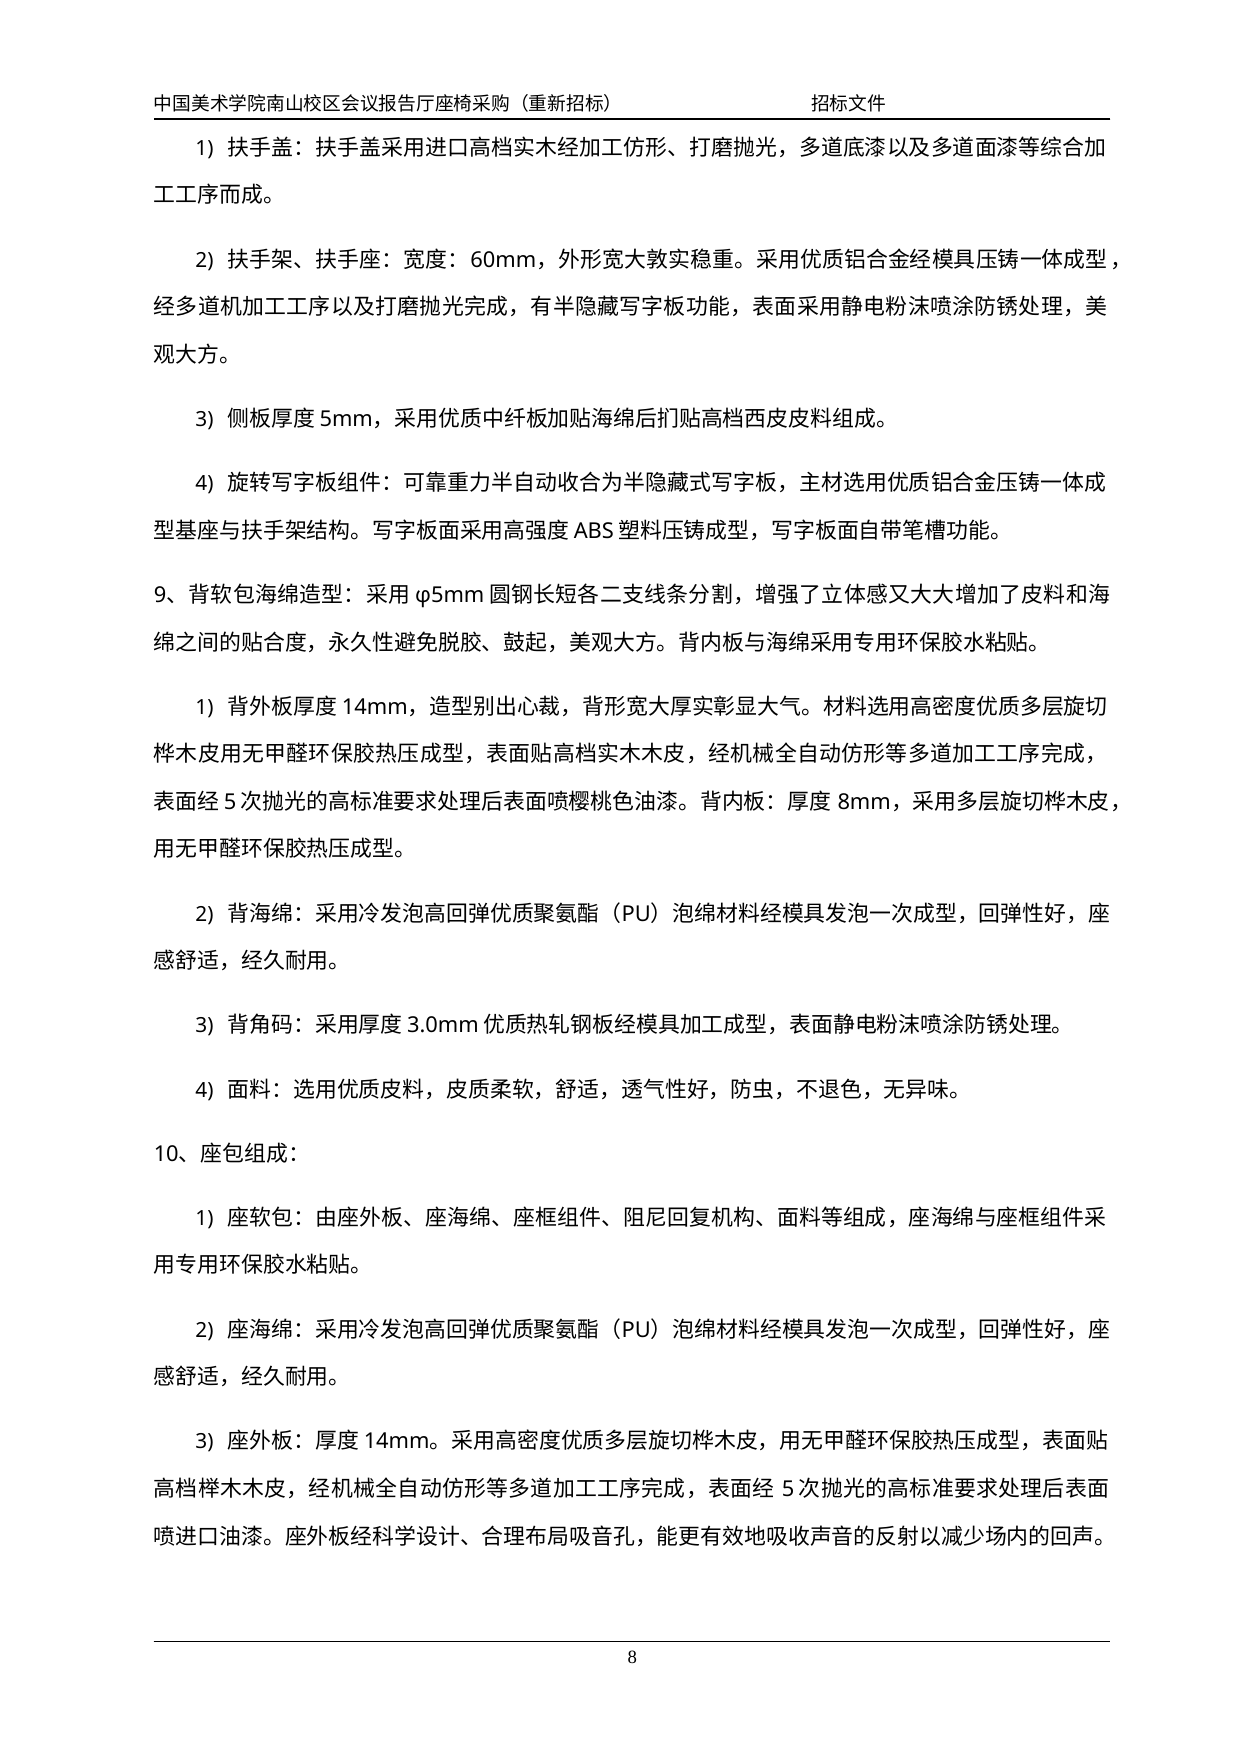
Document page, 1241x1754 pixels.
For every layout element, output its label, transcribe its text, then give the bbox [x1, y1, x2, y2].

list 面料：选用优质皮料，皮质柔软，舒适，透气性好，防虫，不退色，无异味。 [153, 1072, 1110, 1103]
list 侧板厚度5mm，采用优质中纤板加贴海绵后扪贴高档西皮皮料组成。 [153, 401, 1110, 433]
list 座软包：由座外板、座海绵、座框组件、阻尼回复机构、面料等组成，座海绵与座框组件采用专用环保胶水粘贴。 [153, 1200, 1110, 1279]
list 座海绵：采用冷发泡高回弹优质聚氨酯（PU）泡绵材料经模具发泡一次成型，回弹性好，座感舒适，经久耐用。 [153, 1312, 1110, 1391]
list 背角码：采用厚度3.0mm优质热轧钢板经模具加工成型，表面静电粉沫喷涂防锈处理。 [153, 1007, 1110, 1039]
list 座外板：厚度14mm。采用高密度优质多层旋切桦木皮，用无甲醛环保胶热压成型，表面贴高档榉木木皮，经机械全自动仿形等多道加工工序完成，表面经5次抛光的高标准要求处理后表面喷进口油漆。座外板经科学设计、合理布局吸音孔，能更有效地吸收声音的反射以减少场内的回声。 [153, 1423, 1110, 1550]
text 10、座包组成： [153, 1136, 1110, 1167]
list 扶手盖：扶手盖采用进口高档实木经加工仿形、打磨抛光，多道底漆以及多道面漆等综合加工工序而成。 [153, 130, 1110, 209]
list 背海绵：采用冷发泡高回弹优质聚氨酯（PU）泡绵材料经模具发泡一次成型，回弹性好，座感舒适，经久耐用。 [153, 896, 1110, 975]
list 背外板厚度14mm，造型别出心裁，背形宽大厚实彰显大气。材料选用高密度优质多层旋切桦木皮用无甲醛环保胶热压成型，表面贴高档实木木皮，经机械全自动仿形等多道加工工序完成，表面经5次抛光的高标准要求处理后表面喷樱桃色油漆。背内板：厚度8mm，采用多层旋切桦木皮，用无甲醛环保胶热压成型。 [153, 689, 1110, 863]
list 扶手架、扶手座：宽度：60mm，外形宽大敦实稳重。采用优质铝合金经模具压铸一体成型，经多道机加工工序以及打磨抛光完成，有半隐藏写字板功能，表面采用静电粉沫喷涂防锈处理，美观大方。 [153, 242, 1110, 368]
list 旋转写字板组件：可靠重力半自动收合为半隐藏式写字板，主材选用优质铝合金压铸一体成型基座与扶手架结构。写字板面采用高强度ABS塑料压铸成型，写字板面自带笔槽功能。 [153, 465, 1110, 544]
text 9、背软包海绵造型：采用φ5mm圆钢长短各二支线条分割，增强了立体感又大大增加了皮料和海绵之间的贴合度，永久性避免脱胶、鼓起，美观大方。背内板与海绵采用专用环保胶水粘贴。 [153, 577, 1110, 656]
